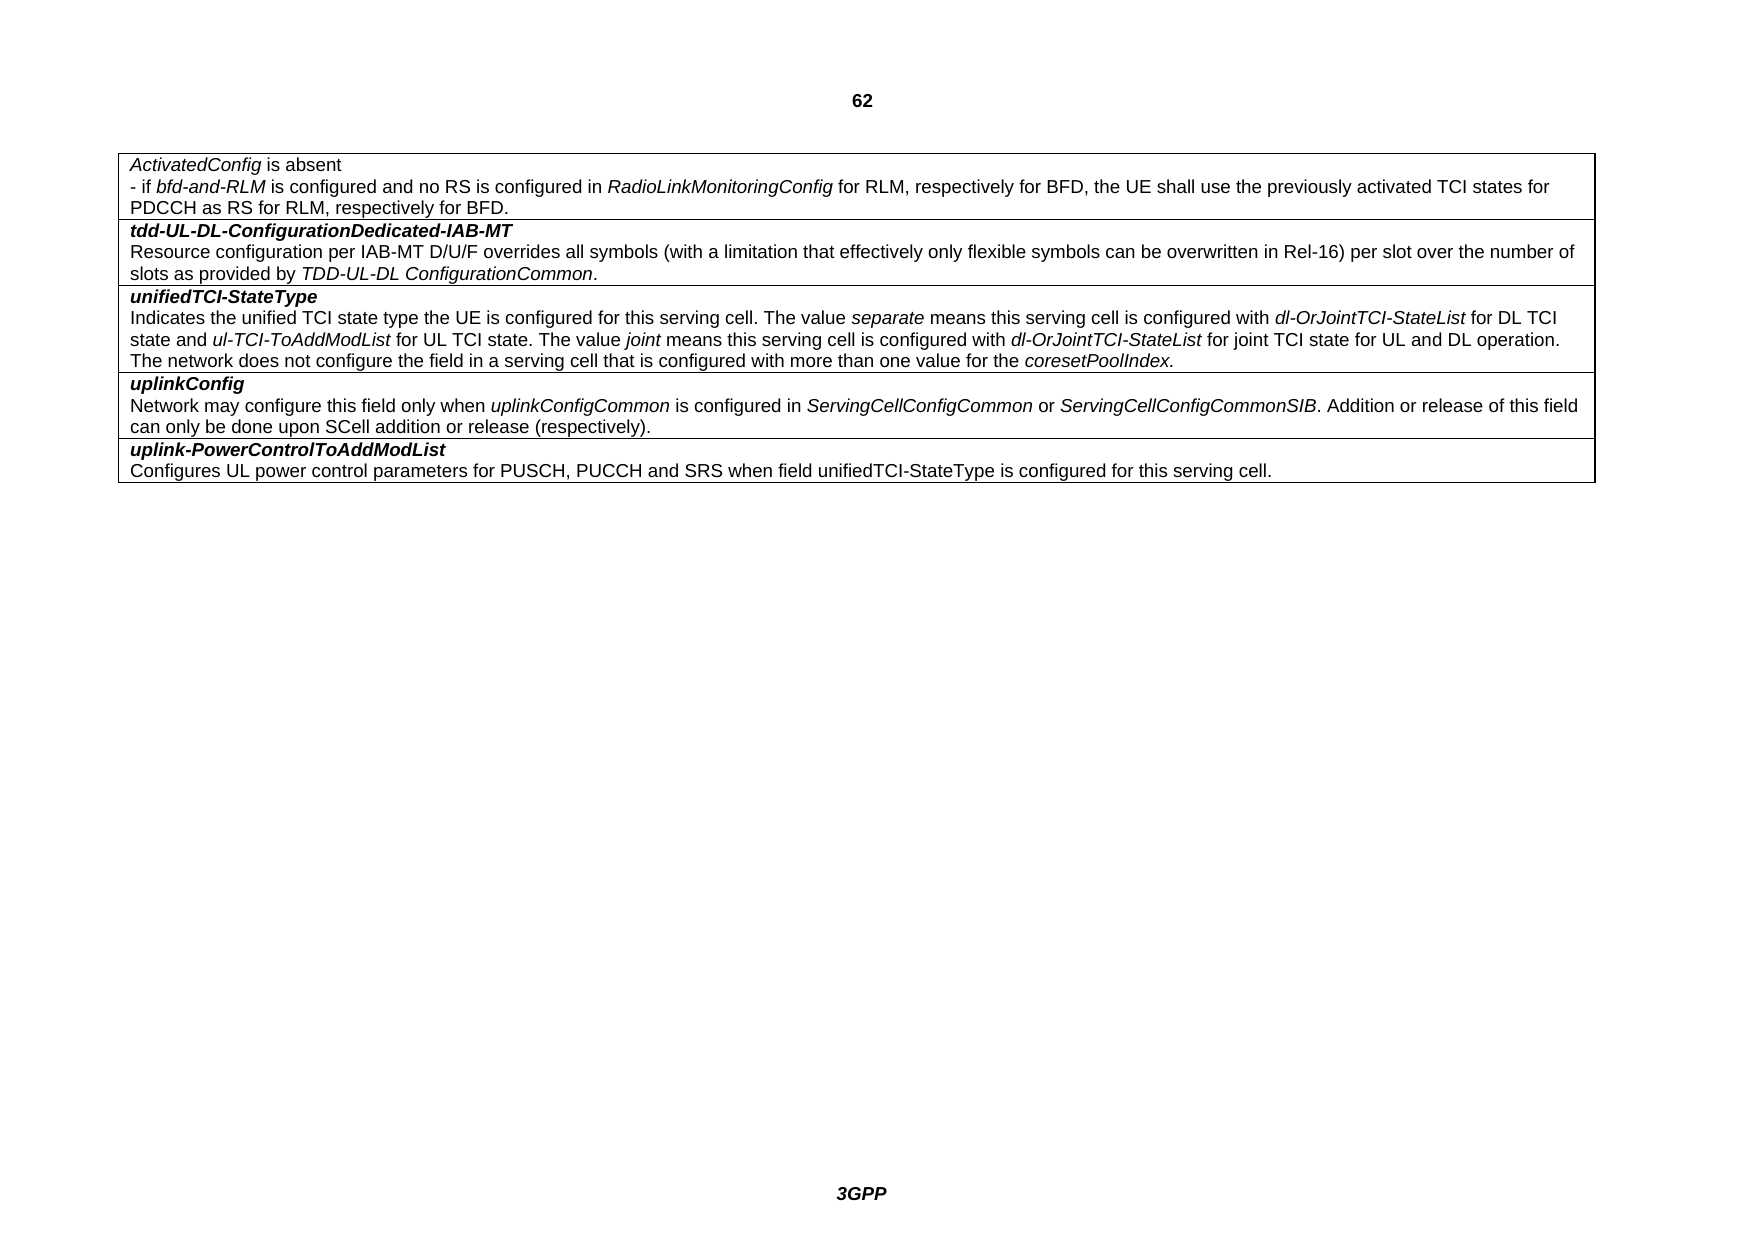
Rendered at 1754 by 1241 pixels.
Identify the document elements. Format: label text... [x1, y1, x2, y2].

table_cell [119, 154, 1594, 219]
table_cell tdd-UL-DL-ConfigurationDedicated-IAB-MT Resource configuration per IAB-MT D/U/F overrides all symbols (with a limitation that effectively only flexible symbols can be overwritten in Rel-16) per slot over the number of slots as provided by TDD-UL-DL ConfigurationCommon. [119, 220, 1594, 284]
table_cell unifiedTCI-StateType Indicates the unified TCI state type the UE is configured for this serving cell. The value separate means this serving cell is configured with dl-OrJointTCI-StateList for DL TCI state and ul-TCI-ToAddModList for UL TCI state. The value joint means this serving cell is configured with dl-OrJointTCI-StateList for joint TCI state for UL and DL operation. The network does not configure the field in a serving cell that is configured with more than one value for the coresetPoolIndex. [119, 286, 1594, 372]
table_cell uplinkConfig Network may configure this field only when uplinkConfigCommon is configured in ServingCellConfigCommon or ServingCellConfigCommonSIB. Addition or release of this field can only be done upon SCell addition or release (respectively). [119, 373, 1594, 437]
table_cell uplink-PowerControlToAddModList Configures UL power control parameters for PUSCH, PUCCH and SRS when field unifiedTCI-StateType is configured for this serving cell. [119, 439, 1594, 482]
